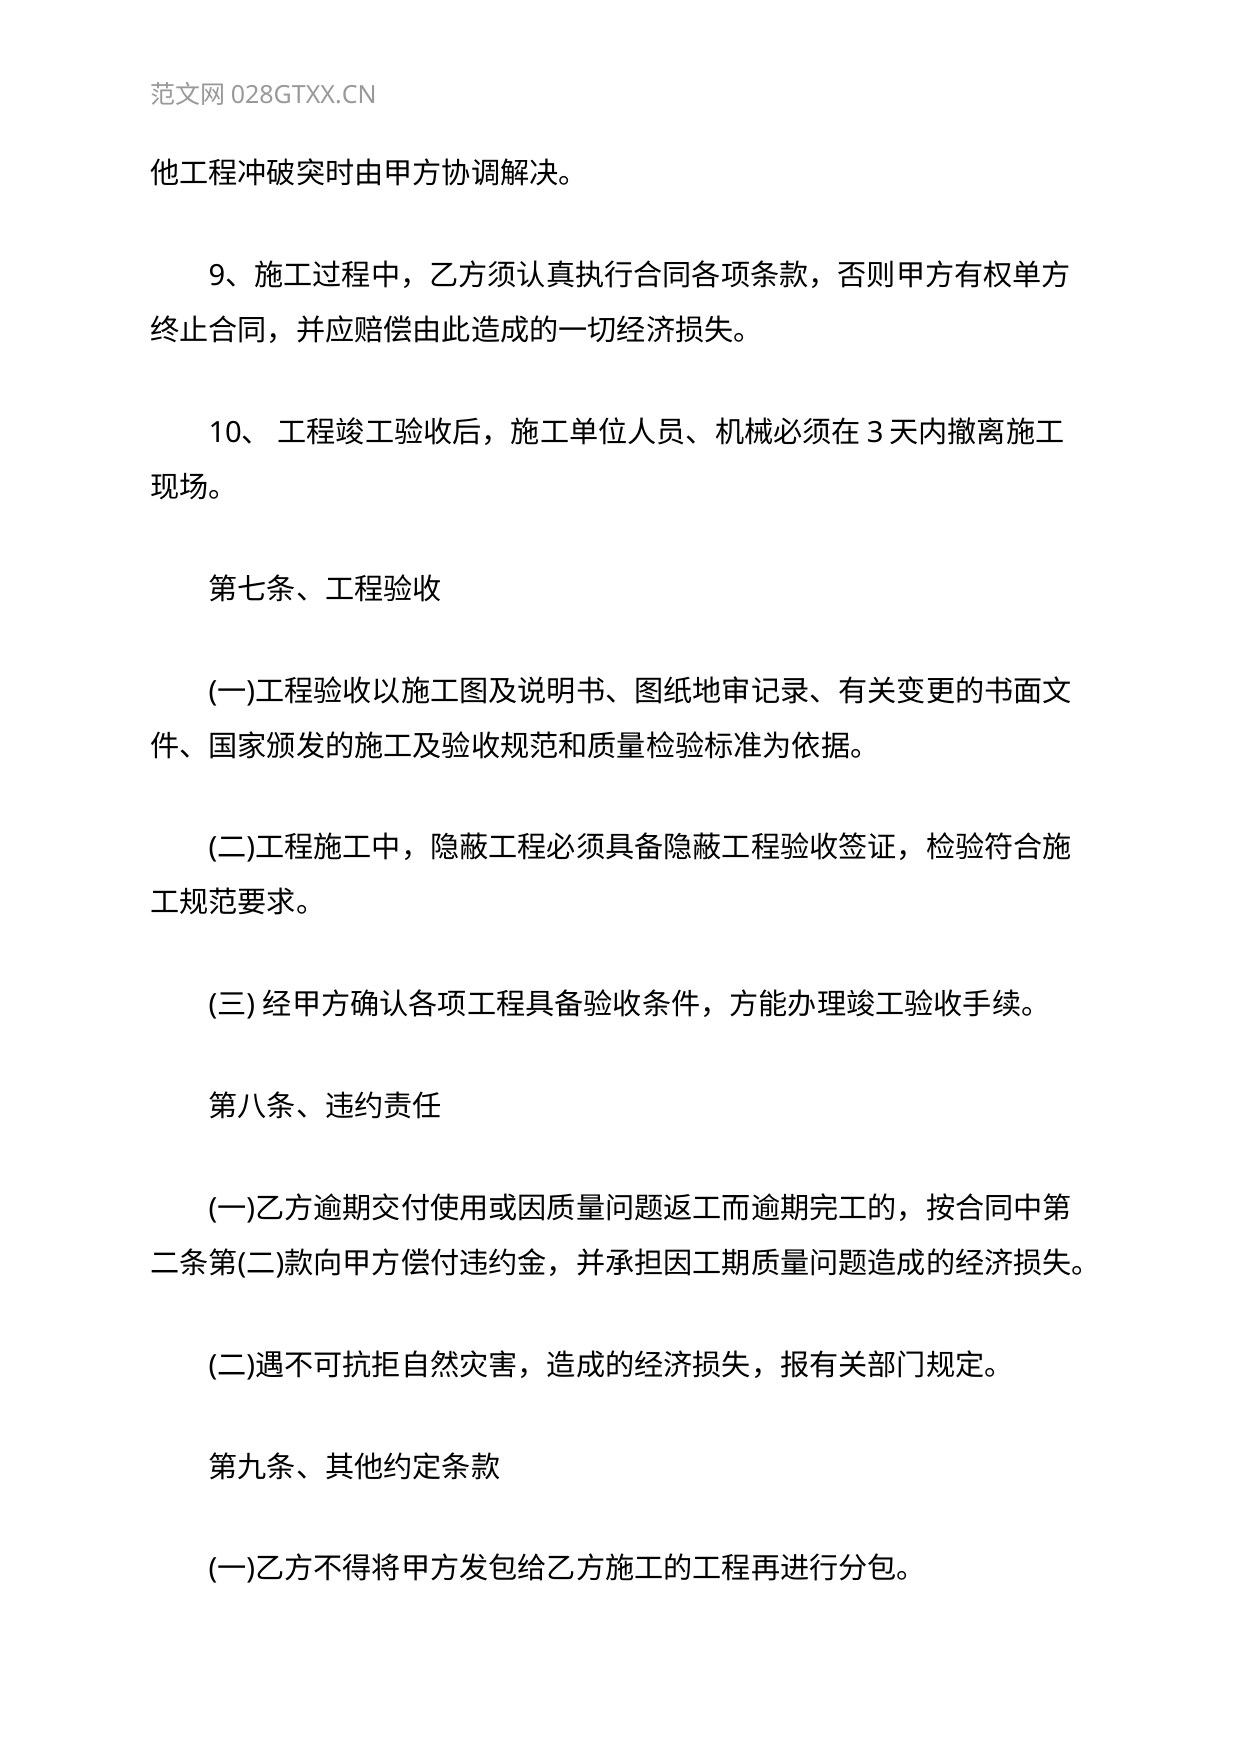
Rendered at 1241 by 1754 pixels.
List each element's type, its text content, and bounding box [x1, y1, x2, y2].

text (一)乙方不得将甲方发包给乙方施工的工程再进行分包。 [150, 1545, 1090, 1587]
text 第七条、工程验收 [150, 565, 1090, 608]
text 第八条、违约责任 [150, 1083, 1090, 1125]
text (三) 经甲方确认各项工程具备验收条件，方能办理竣工验收手续。 [150, 981, 1090, 1023]
text 10、 工程竣工验收后，施工单位人员、机械必须在3天内撤离施工现场。 [150, 408, 1090, 506]
text (二)遇不可抗拒自然灾害，造成的经济损失，报有关部门规定。 [150, 1341, 1090, 1384]
text 第九条、其他约定条款 [150, 1443, 1090, 1486]
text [150, 150, 1090, 192]
text (二)工程施工中，隐蔽工程必须具备隐蔽工程验收签证，检验符合施工规范要求。 [150, 824, 1090, 921]
text 9、施工过程中，乙方须认真执行合同各项条款，否则甲方有权单方终止合同，并应赔偿由此造成的一切经济损失。 [150, 252, 1090, 349]
text (一)乙方逾期交付使用或因质量问题返工而逾期完工的，按合同中第二条第(二)款向甲方偿付违约金，并承担因工期质量问题造成的经济损失。 [150, 1184, 1090, 1282]
text (一)工程验收以施工图及说明书、图纸地审记录、有关变更的书面文件、国家颁发的施工及验收规范和质量检验标准为依据。 [150, 667, 1090, 764]
